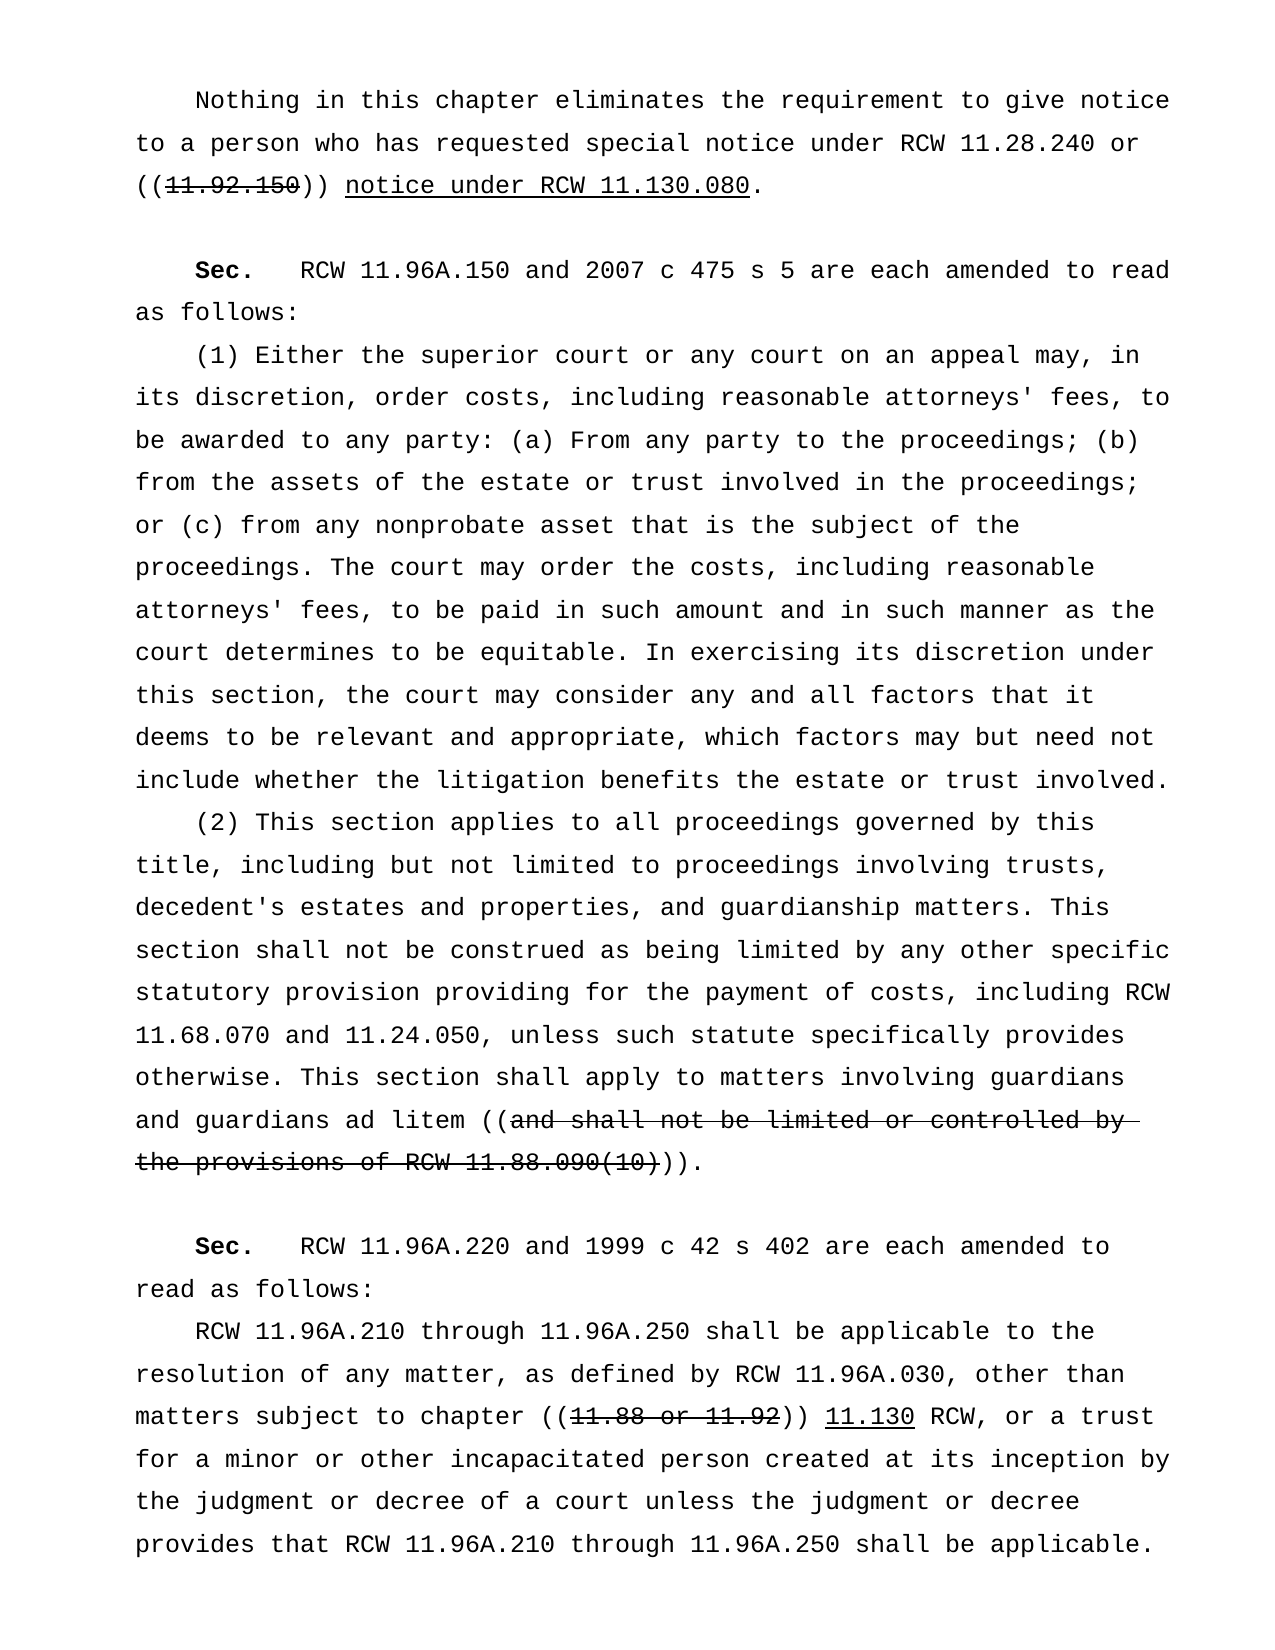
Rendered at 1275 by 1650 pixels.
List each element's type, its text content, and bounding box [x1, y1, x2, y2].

text Nothing in this chapter eliminates the requirement to give notice to a person who has requested special notice under RCW 11.28.240 or ((11.92.150)) notice under RCW 11.130.080. [135, 75, 1170, 202]
text Sec. RCW 11.96A.220 and 1999 c 42 s 402 are each amended to read as follows: [135, 1221, 1170, 1306]
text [135, 1306, 1170, 1561]
text Sec. RCW 11.96A.150 and 2007 c 475 s 5 are each amended to read as follows: [135, 244, 1170, 329]
text (2) This section applies to all proceedings governed by this title, including but not limited to proceedings involving trusts, decedent's estates and properties, and guardianship matters. This section shall not be construed as being limited by any other specific statutory provision providing for the payment of costs, including RCW 11.68.070 and 11.24.050, unless such statute specifically provides otherwise. This section shall apply to matters involving guardians and guardians ad litem ((and shall not be limited or controlled by the provisions of RCW 11.88.090(10))). [135, 797, 1170, 1179]
text (1) Either the superior court or any court on an appeal may, in its discretion, order costs, including reasonable attorneys' fees, to be awarded to any party: (a) From any party to the proceedings; (b) from the assets of the estate or trust involved in the proceedings; or (c) from any nonprobate asset that is the subject of the proceedings. The court may order the costs, including reasonable attorneys' fees, to be paid in such amount and in such manner as the court determines to be equitable. In exercising its discretion under this section, the court may consider any and all factors that it deems to be relevant and appropriate, which factors may but need not include whether the litigation benefits the estate or trust involved. [135, 329, 1170, 797]
